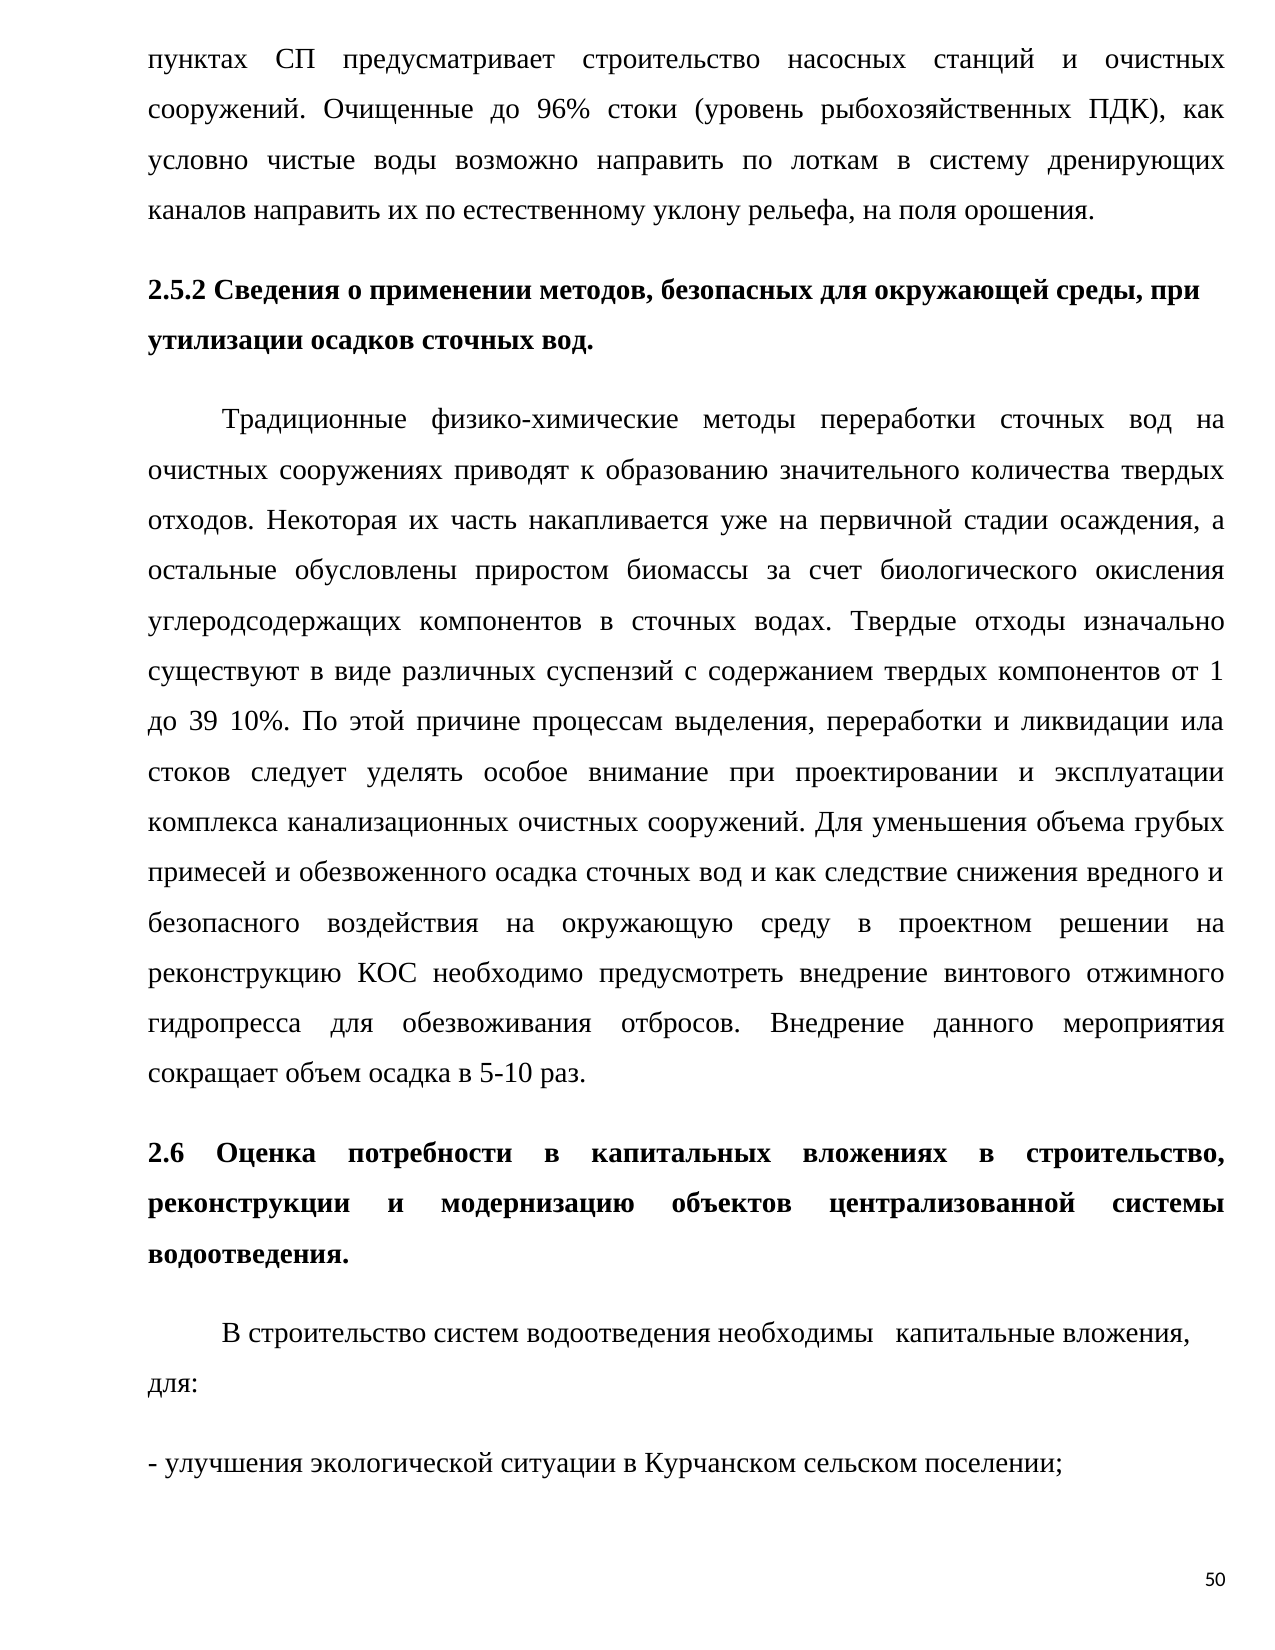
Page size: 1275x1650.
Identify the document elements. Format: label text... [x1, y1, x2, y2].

text Традиционные физико-химические методы переработки сточных вод на очистных сооружениях приводят к образованию значительного количества твердых отходов. Некоторая их часть накапливается уже на первичной стадии осаждения, а остальные обусловлены приростом биомассы за счет биологического окисления углеродсодержащих компонентов в сточных водах. Твердые отходы изначально существуют в виде различных суспензий с содержанием твердых компонентов от 1 до 39 10%. По этой причине процессам выделения, переработки и ликвидации ила стоков следует уделять особое внимание при проектировании и эксплуатации комплекса канализационных очистных сооружений. Для уменьшения объема грубых примесей и обезвоженного осадка сточных вод и как следствие снижения вредного и безопасного воздействия на окружающую среду в проектном решении на реконструкцию КОС необходимо предусмотреть внедрение винтового отжимного гидропресса для обезвоживания отбросов. Внедрение данного мероприятия сокращает объем осадка в 5-10 раз. [148, 402, 1226, 1089]
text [148, 41, 1226, 226]
text В строительство систем водоотведения необходимы капитальные вложения, для: [148, 1315, 1226, 1399]
text 2.5.2 Сведения о применении методов, безопасных для окружающей среды, при утилизации осадков сточных вод. [148, 272, 1226, 356]
text 2.6 Оценка потребности в капитальных вложениях в строительство, реконструкции и модернизацию объектов централизованной системы водоотведения. [148, 1135, 1226, 1269]
text - улучшения экологической ситуации в Курчанском сельском поселении; [148, 1445, 1226, 1478]
